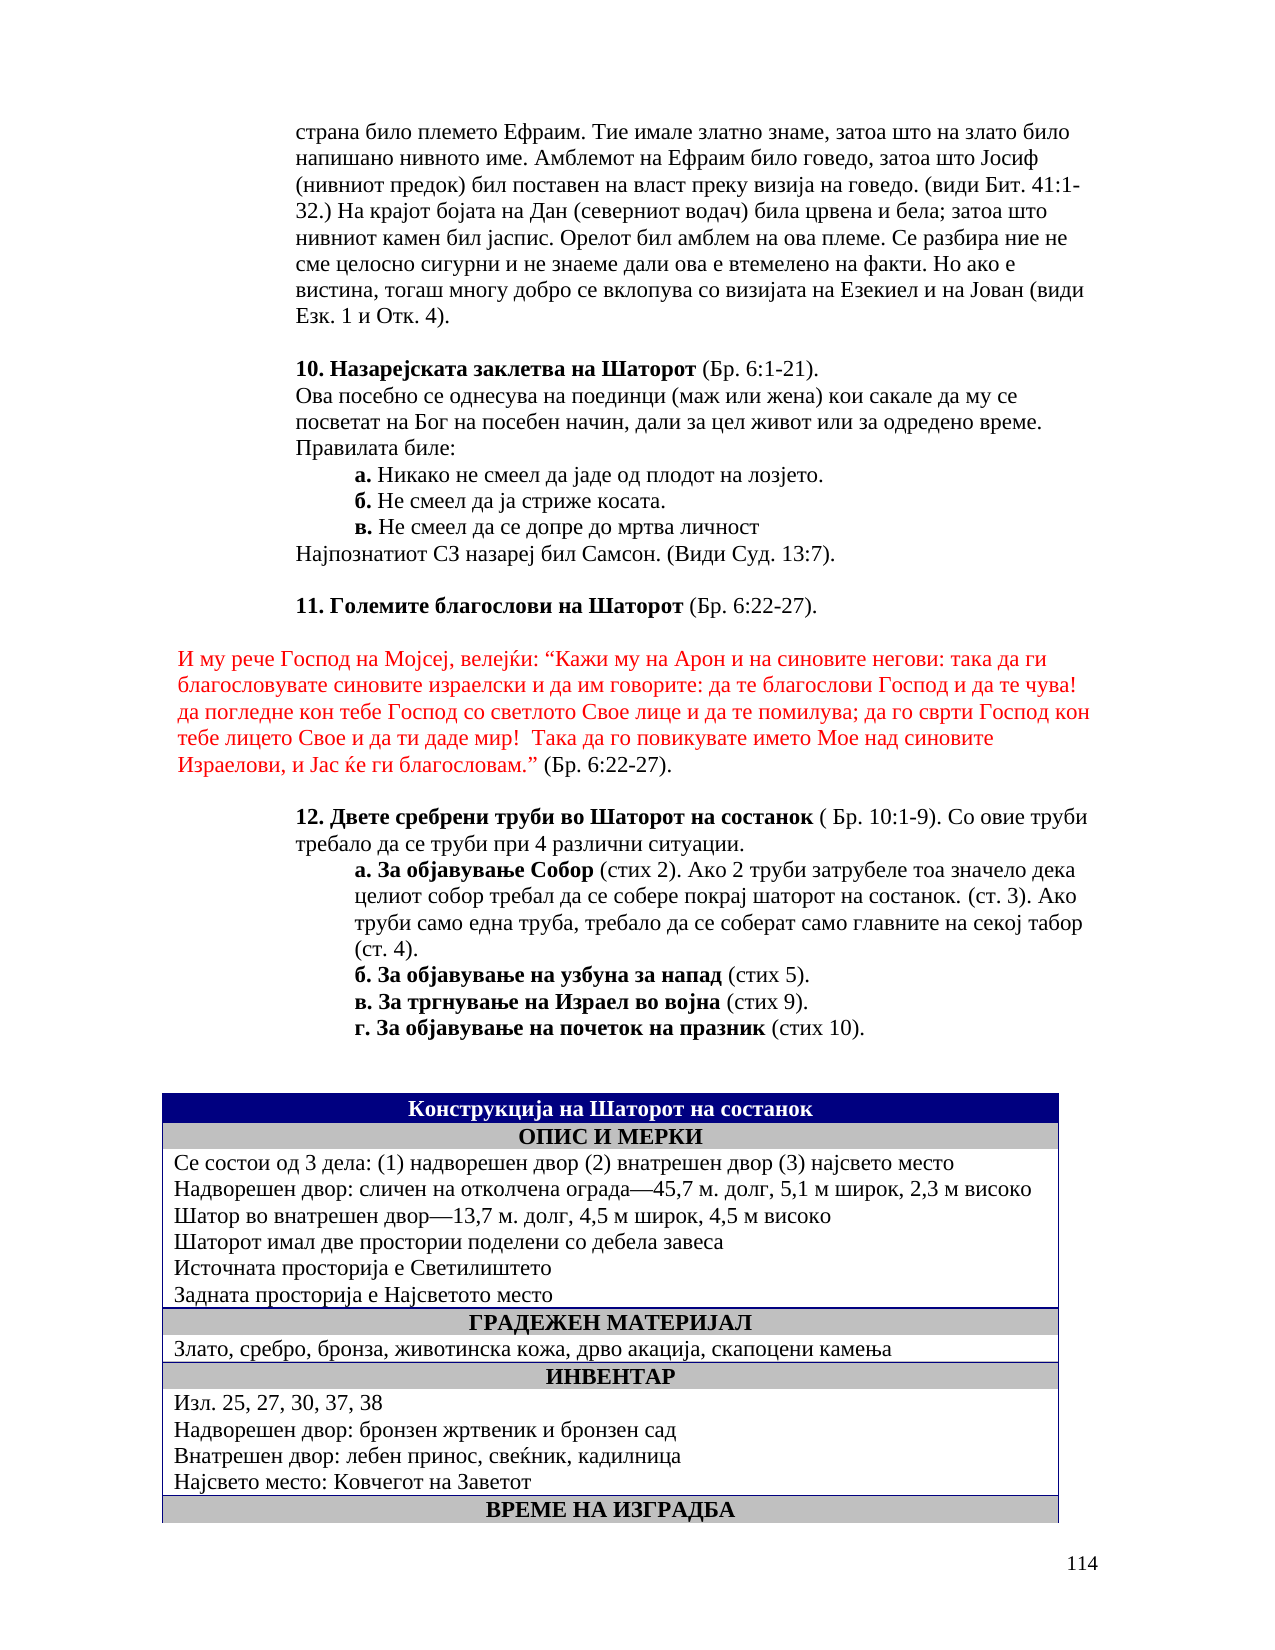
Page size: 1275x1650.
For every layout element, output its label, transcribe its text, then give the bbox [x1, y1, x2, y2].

text И му рече Господ на Мојсеј, велејќи: “Кажи му на Арон и на синовите негови: така да ги благословувате синовите израелски и да им говорите: да те благослови Господ и да те чува! да погледне кон тебе Господ со светлото Свое лице и да те помилува; да го сврти Господ кон тебе лицето Свое и да ти даде мир! Така да го повикувате името Мое над синовите Израелови, и Јас ќе ги благословам.” (Бр. 6:22-27). [177, 645, 1098, 777]
text 12. Двете сребрени труби во Шаторот на состанок ( Бр. 10:1-9). Со овие труби требало да се труби при 4 различни ситуации. [295, 803, 1098, 856]
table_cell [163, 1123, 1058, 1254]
text б. Не смеел да ја стриже косата. [354, 487, 1098, 513]
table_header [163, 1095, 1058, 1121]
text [295, 118, 1098, 329]
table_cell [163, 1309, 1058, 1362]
text б. За објавување на узбуна за напад (стих 5). [354, 961, 1098, 988]
text в. За тргнување на Израел во војна (стих 9). [354, 988, 1098, 1014]
text а. За објавување Собор (стих 2). Ако 2 труби затрубеле тоа значело дека целиот собор требал да се собере покрај шаторот на состанок. (ст. 3). Ако труби само една труба, требало да се соберат само главните на секој табор (ст. 4). [354, 856, 1098, 961]
text Ова посебно се однесува на поединци (маж или жена) кои сакале да му се посветат на Бог на посебен начин, дали за цел живот или за одредено време. Правилата биле: [295, 382, 1098, 461]
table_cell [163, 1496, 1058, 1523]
text г. За објавување на почеток на празник (стих 10). [354, 1014, 1098, 1041]
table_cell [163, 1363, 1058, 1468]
text Најпознатиот СЗ назареј бил Самсон. (Види Суд. 13:7). [295, 540, 1098, 566]
text в. Не смеел да се допре до мртва личност [354, 513, 1098, 540]
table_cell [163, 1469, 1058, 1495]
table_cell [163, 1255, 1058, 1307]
text 11. Големите благослови на Шаторот (Бр. 6:22-27). [295, 592, 1098, 619]
text а. Никако не смеел да јаде од плодот на лозјето. [354, 461, 1098, 487]
text 10. Назарејската заклетва на Шаторот (Бр. 6:1-21). [295, 355, 1098, 382]
